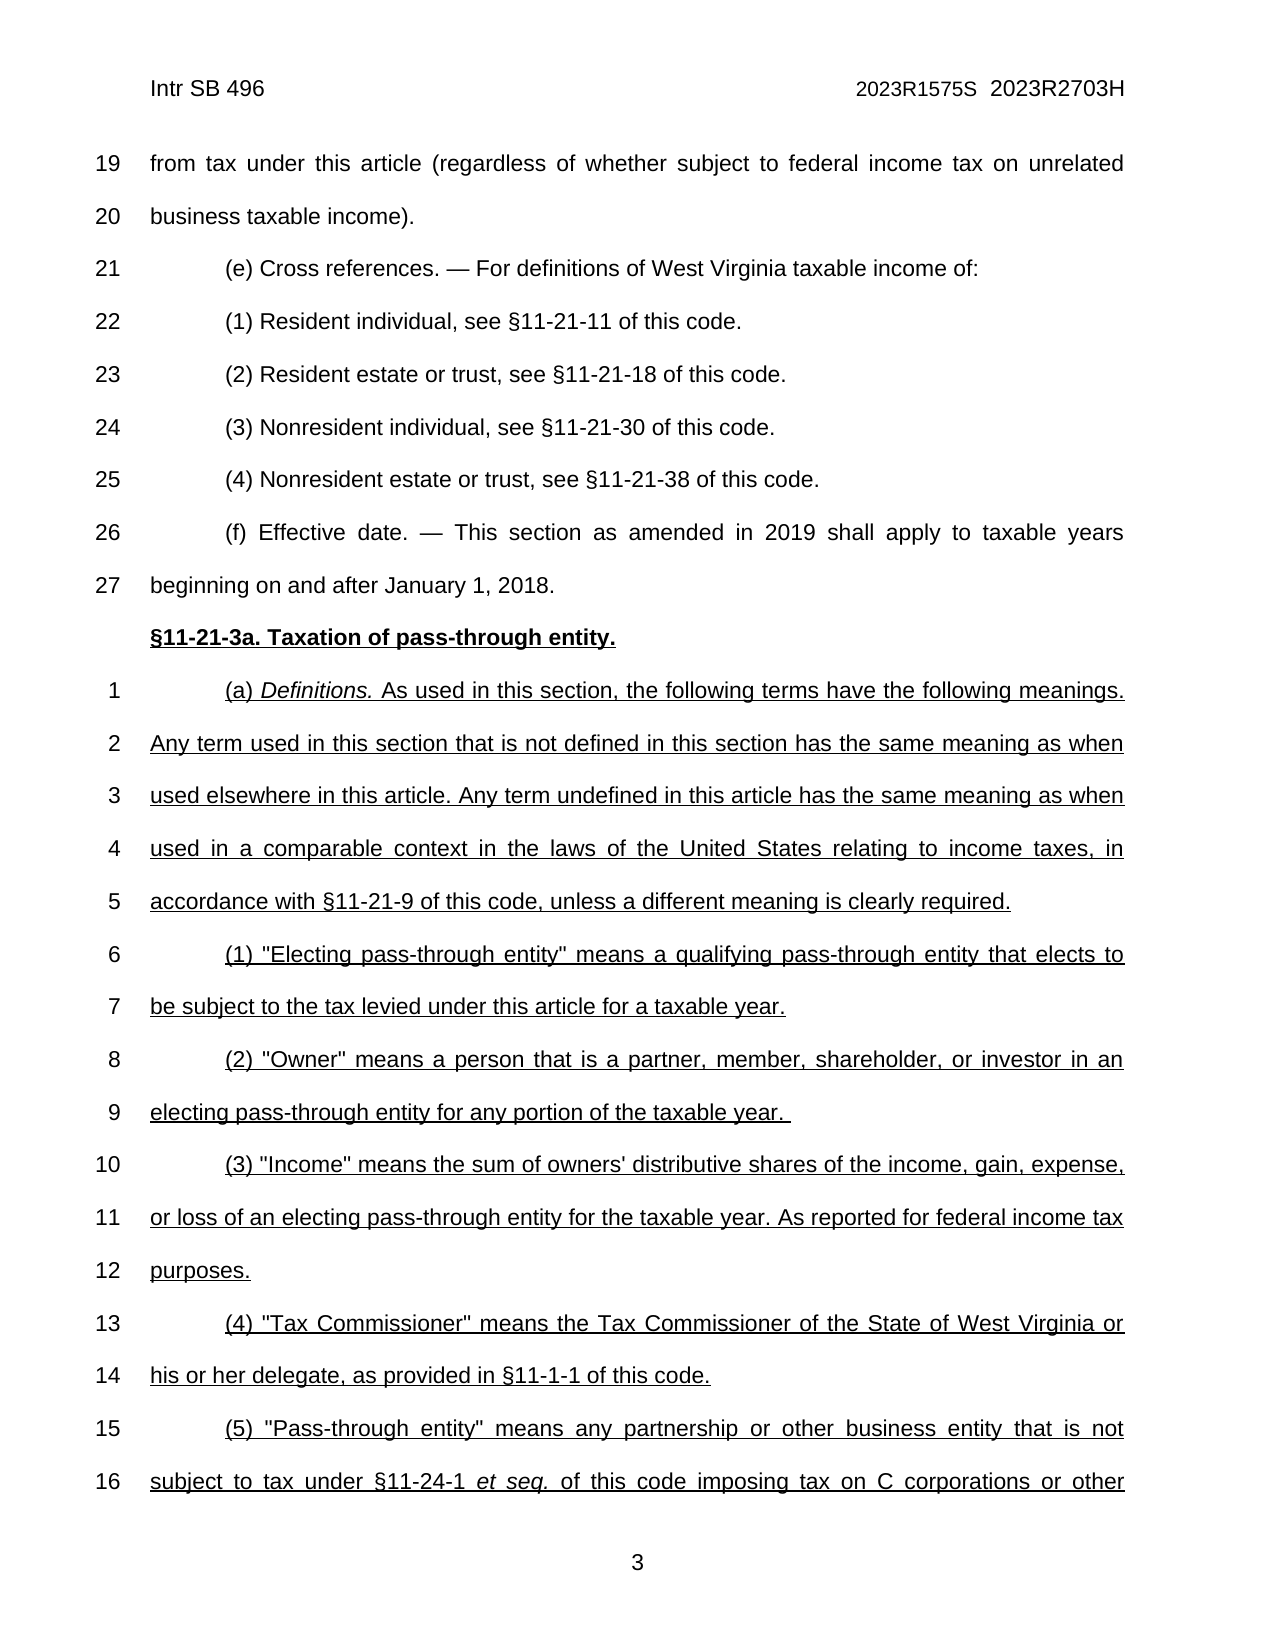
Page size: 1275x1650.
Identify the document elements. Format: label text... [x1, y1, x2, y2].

text (2) "Owner" means a person that is a partner, member, shareholder, or investor in an electing pass-through entity for any portion of the taxable year. [150, 1046, 1125, 1125]
text (f) Effective date. — This section as amended in 2019 shall apply to taxable years beginning on and after January 1, 2018. [150, 519, 1125, 598]
text (a) Definitions. As used in this section, the following terms have the following meanings. Any term used in this section that is not defined in this section has the same meaning as when used elsewhere in this article. Any term undefined in this article has the same meaning as when used in a comparable context in the laws of the United States relating to income taxes, in accordance with §11-21-9 of this code, unless a different meaning is clearly required. [150, 677, 1125, 805]
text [150, 1415, 1125, 1490]
text (e) Cross references. — For definitions of West Virginia taxable income of: [150, 255, 1125, 282]
subtitle §11-21-3a. Taxation of pass-through entity. [150, 624, 1125, 651]
text (3) Nonresident individual, see §11-21-30 of this code. [150, 413, 1125, 440]
text (4) Nonresident estate or trust, see §11-21-38 of this code. [150, 466, 1125, 493]
text (1) Resident individual, see §11-21-11 of this code. [150, 308, 1125, 334]
text (4) "Tax Commissioner" means the Tax Commissioner of the State of West Virginia or his or her delegate, as provided in §11-1-1 of this code. [150, 1309, 1125, 1389]
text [150, 150, 1125, 229]
text (a) Definitions. As used in this section, the following terms have the following meanings. Any term used in this section that is not defined in this section has the same meaning as when used elsewhere in this article. Any term undefined in this article has the same meaning as when used in a comparable context in the laws of the United States relating to income taxes, in accordance with §11-21-9 of this code, unless a different meaning is clearly required. [150, 806, 1125, 914]
text (2) Resident estate or trust, see §11-21-18 of this code. [150, 361, 1125, 387]
text (3) "Income" means the sum of owners' distributive shares of the income, gain, expense, or loss of an electing pass-through entity for the taxable year. As reported for federal income tax purposes. [150, 1151, 1125, 1283]
text (1) "Electing pass-through entity" means a qualifying pass-through entity that elects to be subject to the tax levied under this article for a taxable year. [150, 941, 1125, 1020]
